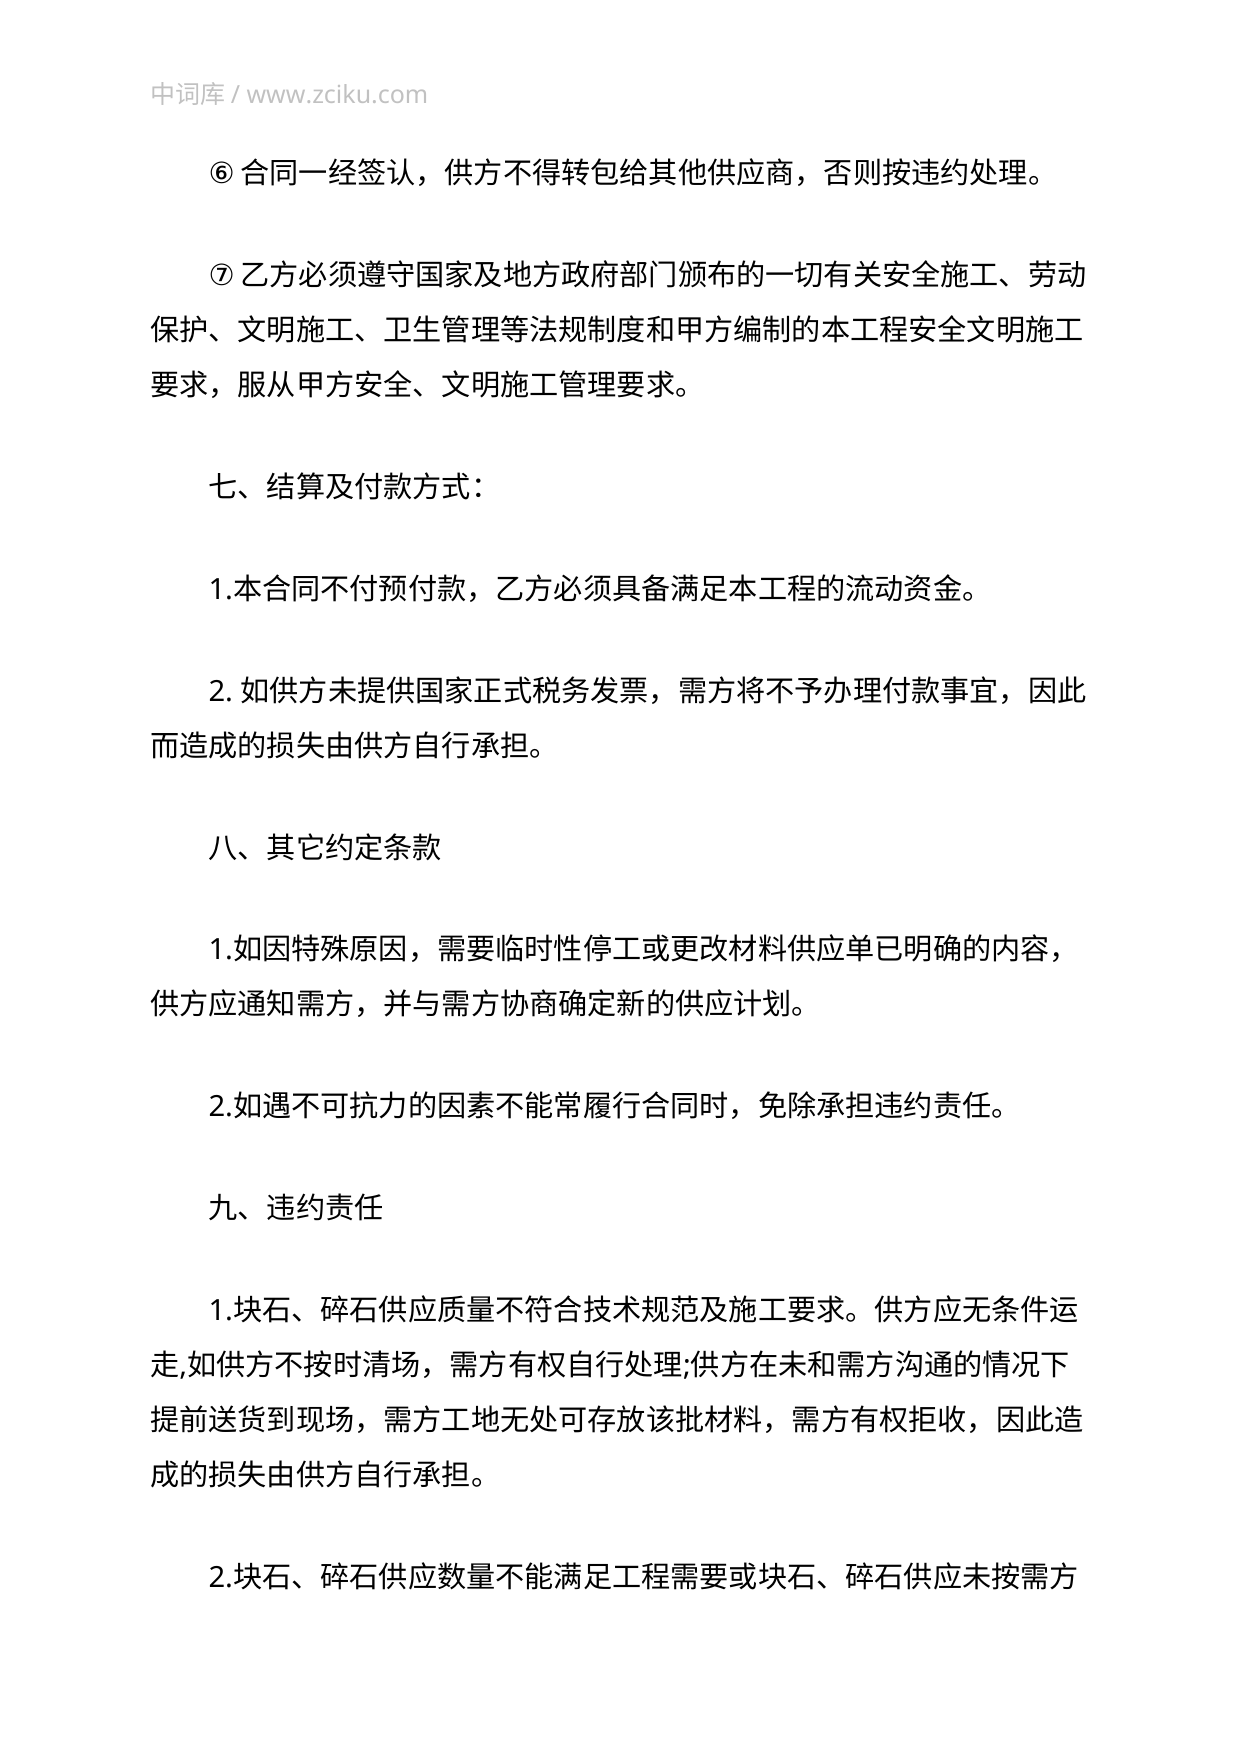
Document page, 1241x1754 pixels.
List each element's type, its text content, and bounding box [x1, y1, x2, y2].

text ⑥合同一经签认，供方不得转包给其他供应商，否则按违约处理。 [150, 150, 1090, 192]
text 2.如遇不可抗力的因素不能常履行合同时，免除承担违约责任。 [150, 1083, 1090, 1125]
text 1.如因特殊原因，需要临时性停工或更改材料供应单已明确的内容，供方应通知需方，并与需方协商确定新的供应计划。 [150, 926, 1090, 1023]
text 1.块石、碎石供应质量不符合技术规范及施工要求。供方应无条件运走,如供方不按时清场，需方有权自行处理;供方在未和需方沟通的情况下提前送货到现场，需方工地无处可存放该批材料，需方有权拒收，因此造成的损失由供方自行承担。 [150, 1286, 1090, 1494]
text 1.本合同不付预付款，乙方必须具备满足本工程的流动资金。 [150, 565, 1090, 608]
text 七、结算及付款方式： [150, 464, 1090, 506]
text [150, 1553, 1090, 1596]
text 2. 如供方未提供国家正式税务发票，需方将不予办理付款事宜，因此而造成的损失由供方自行承担。 [150, 667, 1090, 765]
text ⑦乙方必须遵守国家及地方政府部门颁布的一切有关安全施工、劳动保护、文明施工、卫生管理等法规制度和甲方编制的本工程安全文明施工要求，服从甲方安全、文明施工管理要求。 [150, 252, 1090, 404]
text 八、其它约定条款 [150, 824, 1090, 866]
text 九、违约责任 [150, 1185, 1090, 1227]
